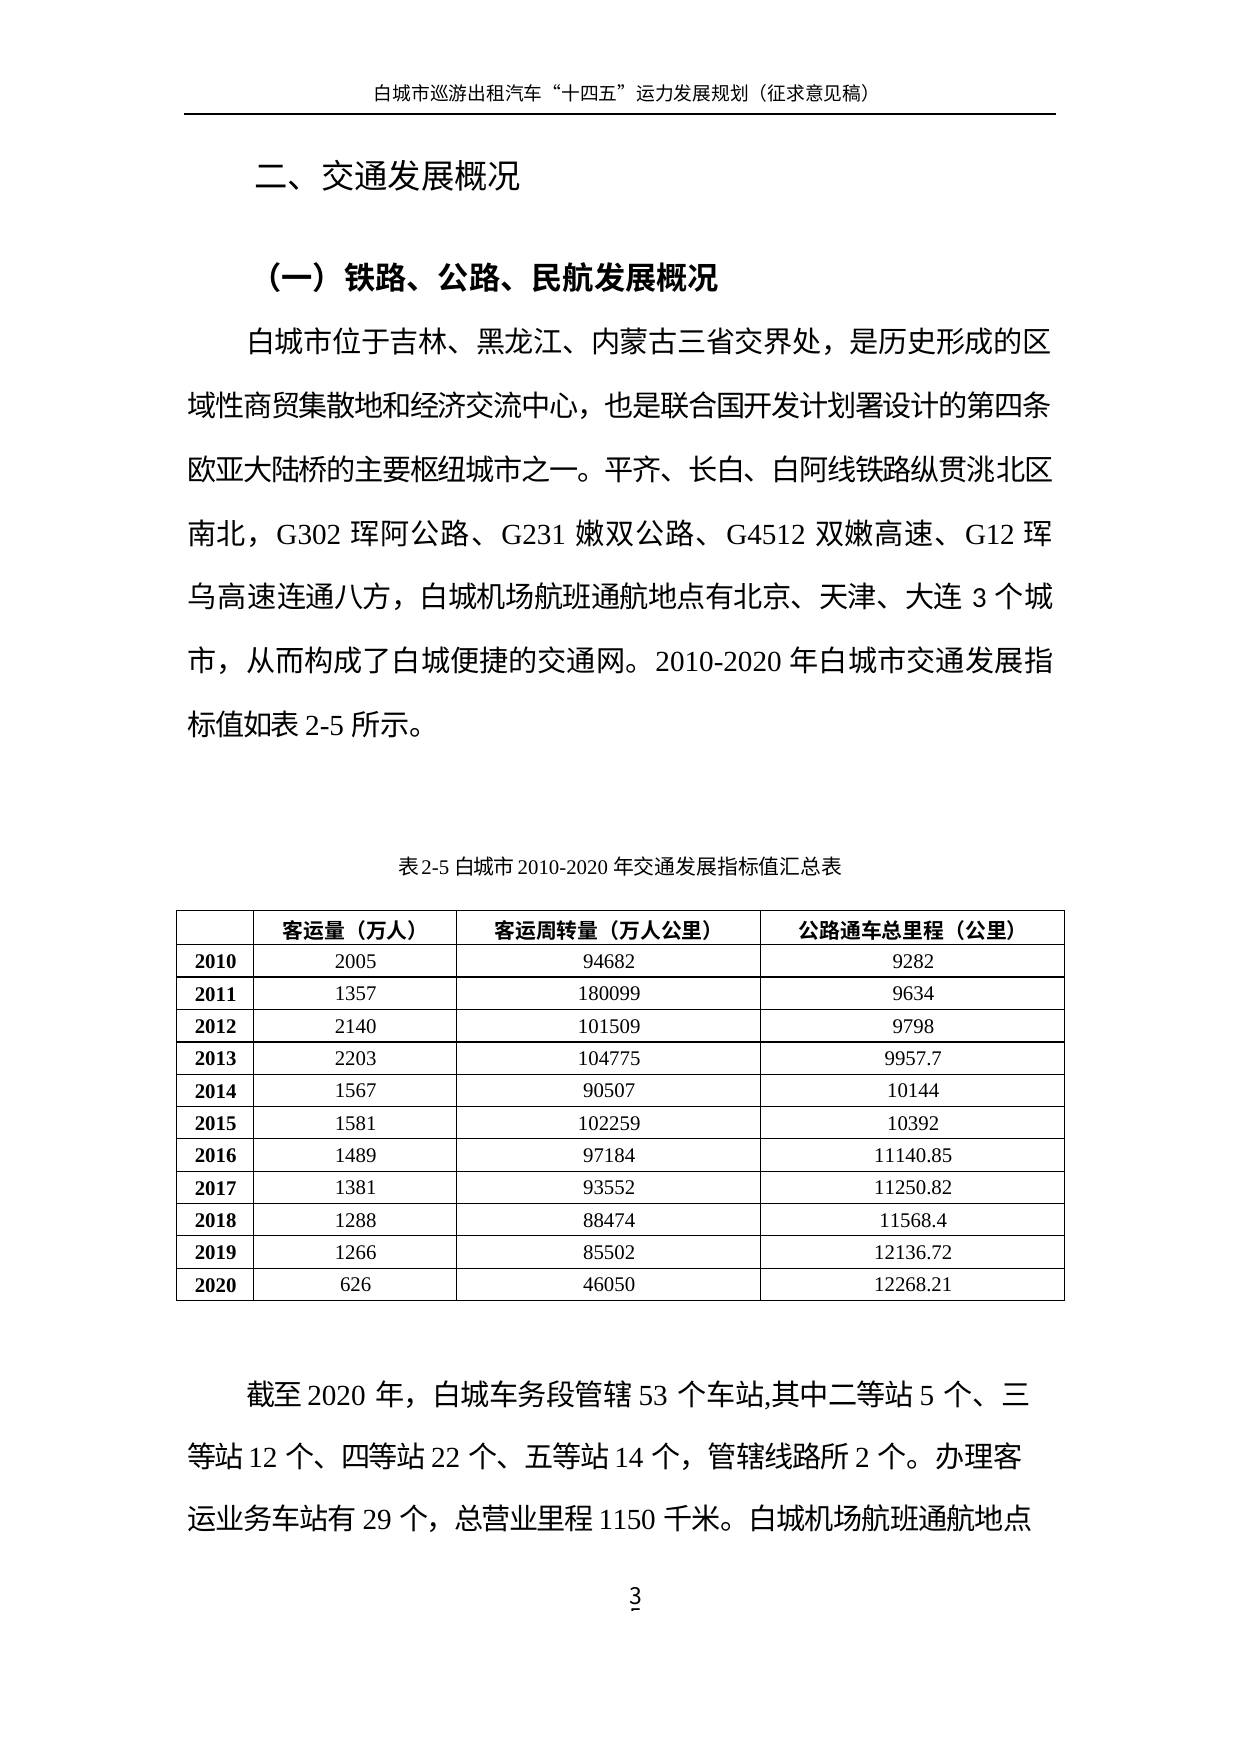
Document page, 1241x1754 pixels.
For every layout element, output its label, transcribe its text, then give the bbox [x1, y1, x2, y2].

table_cell 2140 [254, 1010, 456, 1041]
table_cell 2017 [177, 1172, 253, 1203]
table_cell 12136.72 [761, 1236, 1064, 1268]
table_cell 10392 [761, 1107, 1064, 1138]
subtitle （一）铁路、公路、民航发展概况 [250, 253, 1096, 298]
table_cell 104775 [457, 1043, 760, 1074]
table_cell 1357 [254, 978, 456, 1009]
table_cell 2019 [177, 1236, 253, 1268]
table_cell 2012 [177, 1010, 253, 1041]
table_cell 1266 [254, 1236, 456, 1268]
table_cell 12268.21 [761, 1269, 1064, 1300]
table_cell 2018 [177, 1204, 253, 1235]
table_cell 2010 [177, 945, 253, 976]
text 等站 12 个、四等站 22 个、五等站 14 个，管辖线路所 2 个。办理客 [187, 1433, 1096, 1476]
table_header [177, 911, 253, 944]
table_cell 9957.7 [761, 1043, 1064, 1074]
table_cell 2020 [177, 1269, 253, 1300]
table_cell 11568.4 [761, 1204, 1064, 1235]
table_cell 11250.82 [761, 1172, 1064, 1203]
table_cell 94682 [457, 945, 760, 976]
table_cell 2015 [177, 1107, 253, 1138]
table_cell 85502 [457, 1236, 760, 1268]
table_cell 2011 [177, 978, 253, 1009]
table_cell 2016 [177, 1139, 253, 1171]
table_header 客运周转量（万人公里） [457, 911, 760, 944]
table_cell 11140.85 [761, 1139, 1064, 1171]
table_cell 626 [254, 1269, 456, 1300]
table_cell 93552 [457, 1172, 760, 1203]
table_cell 102259 [457, 1107, 760, 1138]
table_cell 46050 [457, 1269, 760, 1300]
table_cell 1489 [254, 1139, 456, 1171]
table_cell 2014 [177, 1075, 253, 1106]
text 白城市位于吉林、黑龙江、内蒙古三省交界处，是历史形成的区域性商贸集散地和经济交流中心，也是联合国开发计划署设计的第四条欧亚大陆桥的主要枢纽城市之一。平齐、长白、白阿线铁路纵贯洮北区南北，G302 珲阿公路、G231 嫩双公路、G4512 双嫩高速、G12 珲乌高速连通八方，白城机场航班通航地点有北京、天津、大连 3 个城市，从而构成了白城便捷的交通网。2010-2020 年白城市交通发展指标值如表 2-5 所示。 [187, 319, 1053, 744]
table_cell 1288 [254, 1204, 456, 1235]
table_cell 1581 [254, 1107, 456, 1138]
table_cell 2013 [177, 1043, 253, 1074]
text 运业务车站有 29 个，总营业里程 1150 千米。白城机场航班通航地点 [187, 1495, 1096, 1537]
table_cell 2005 [254, 945, 456, 976]
table_cell 10144 [761, 1075, 1064, 1106]
table_cell 2203 [254, 1043, 456, 1074]
table_cell 9634 [761, 978, 1064, 1009]
table_header 客运量（万人） [254, 911, 456, 944]
text 表 2-5 白城市 2010-2020 年交通发展指标值汇总表 [303, 851, 938, 881]
table_header 公路通车总里程（公里） [761, 911, 1064, 944]
table_cell 1381 [254, 1172, 456, 1203]
table_cell 9282 [761, 945, 1064, 976]
text 截至 2020 年，白城车务段管辖 53 个车站,其中二等站 5 个、三 [246, 1372, 1096, 1414]
table_cell 97184 [457, 1139, 760, 1171]
table_cell 180099 [457, 978, 760, 1009]
table_cell 1567 [254, 1075, 456, 1106]
table_cell 9798 [761, 1010, 1064, 1041]
subtitle 二、交通发展概况 [254, 149, 1096, 198]
table_cell 88474 [457, 1204, 760, 1235]
table_cell 90507 [457, 1075, 760, 1106]
table_cell 101509 [457, 1010, 760, 1041]
